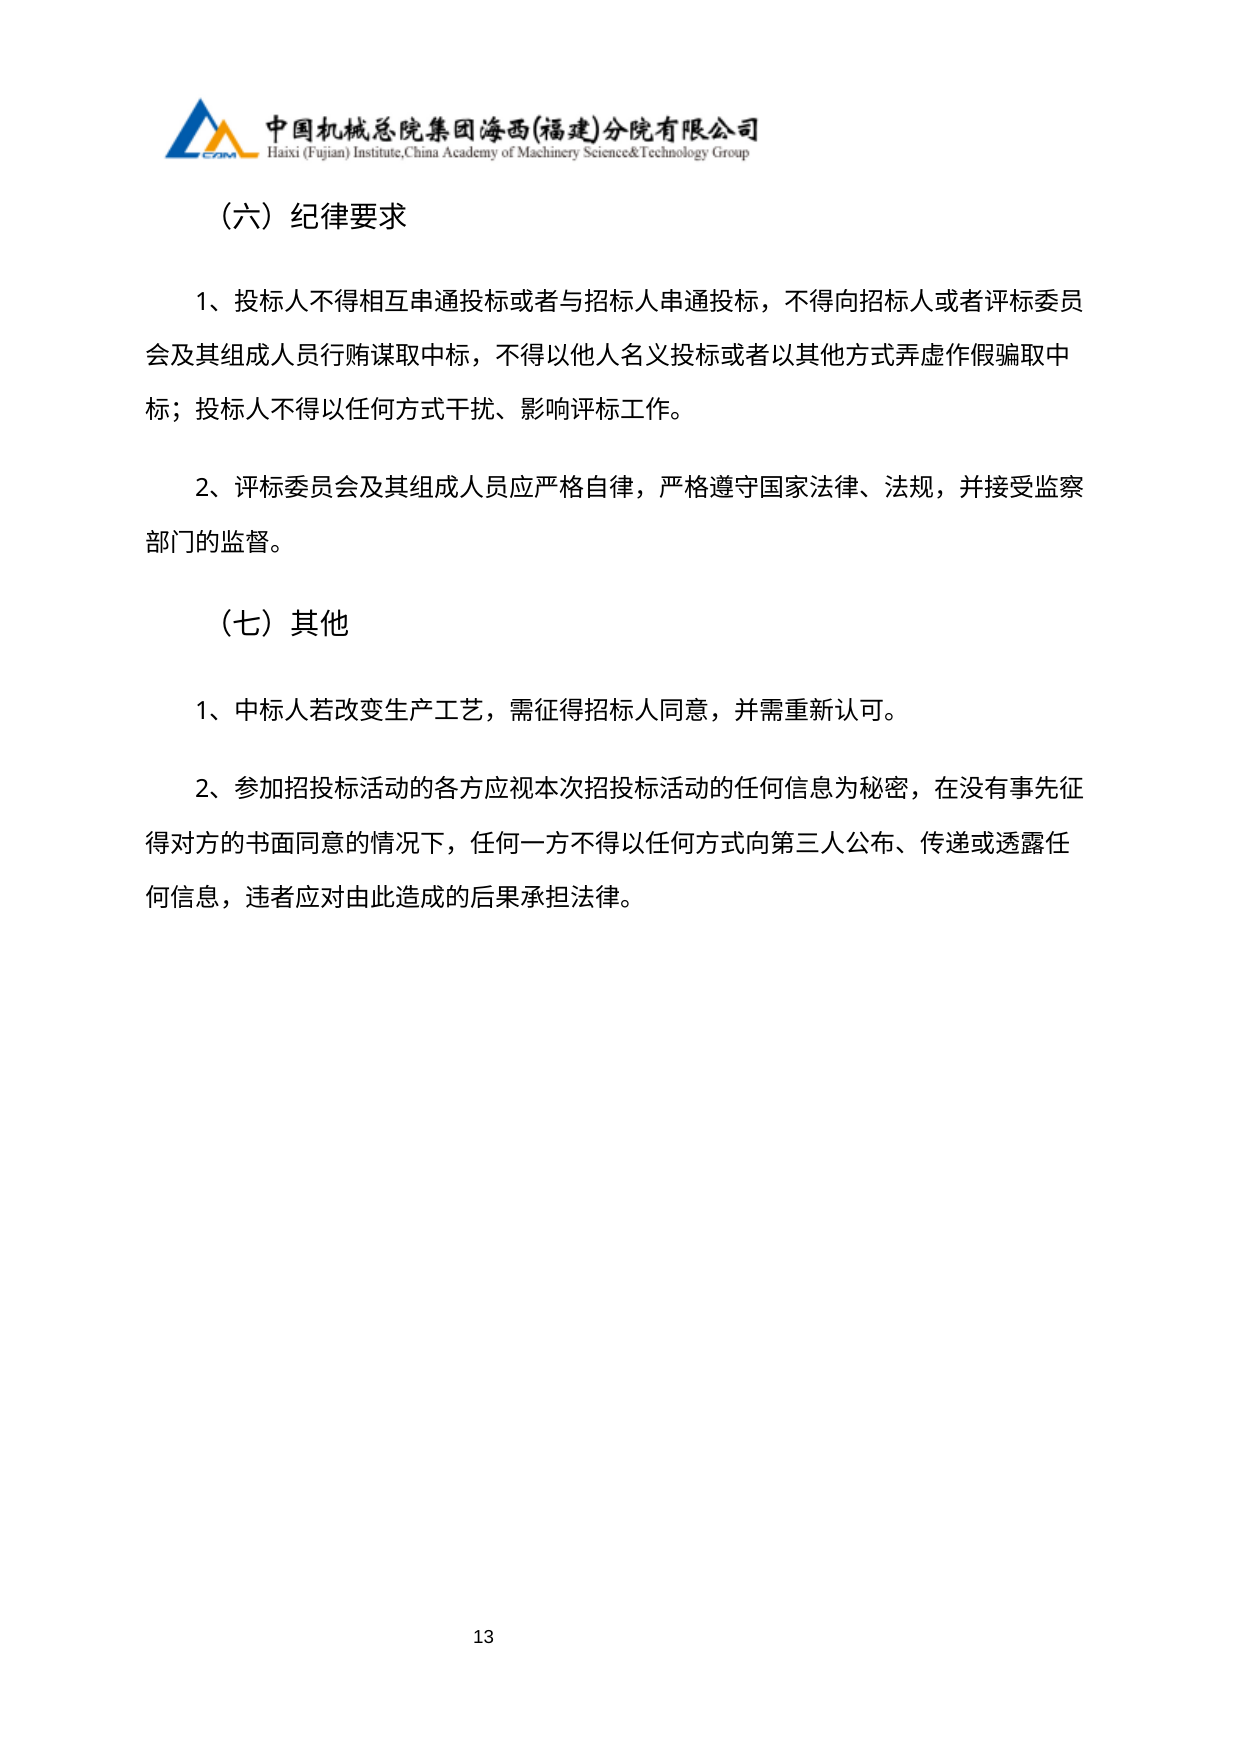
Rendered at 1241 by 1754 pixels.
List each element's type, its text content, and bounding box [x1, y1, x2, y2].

text 2、参加招投标活动的各方应视本次招投标活动的任何信息为秘密，在没有事先征得对方的书面同意的情况下，任何一方不得以任何方式向第三人公布、传递或透露任何信息，违者应对由此造成的后果承担法律。 [145, 769, 1093, 914]
text 1、中标人若改变生产工艺，需征得招标人同意，并需重新认可。 [145, 691, 1101, 727]
picture [144, 88, 776, 178]
text （六）纪律要求 [145, 194, 1101, 236]
text 1、投标人不得相互串通投标或者与招标人串通投标，不得向招标人或者评标委员会及其组成人员行贿谋取中标，不得以他人名义投标或者以其他方式弄虚作假骗取中标；投标人不得以任何方式干扰、影响评标工作。 [145, 281, 1093, 426]
text 2、评标委员会及其组成人员应严格自律，严格遵守国家法律、法规，并接受监察部门的监督。 [145, 468, 1093, 558]
text （七）其他 [145, 601, 1101, 643]
